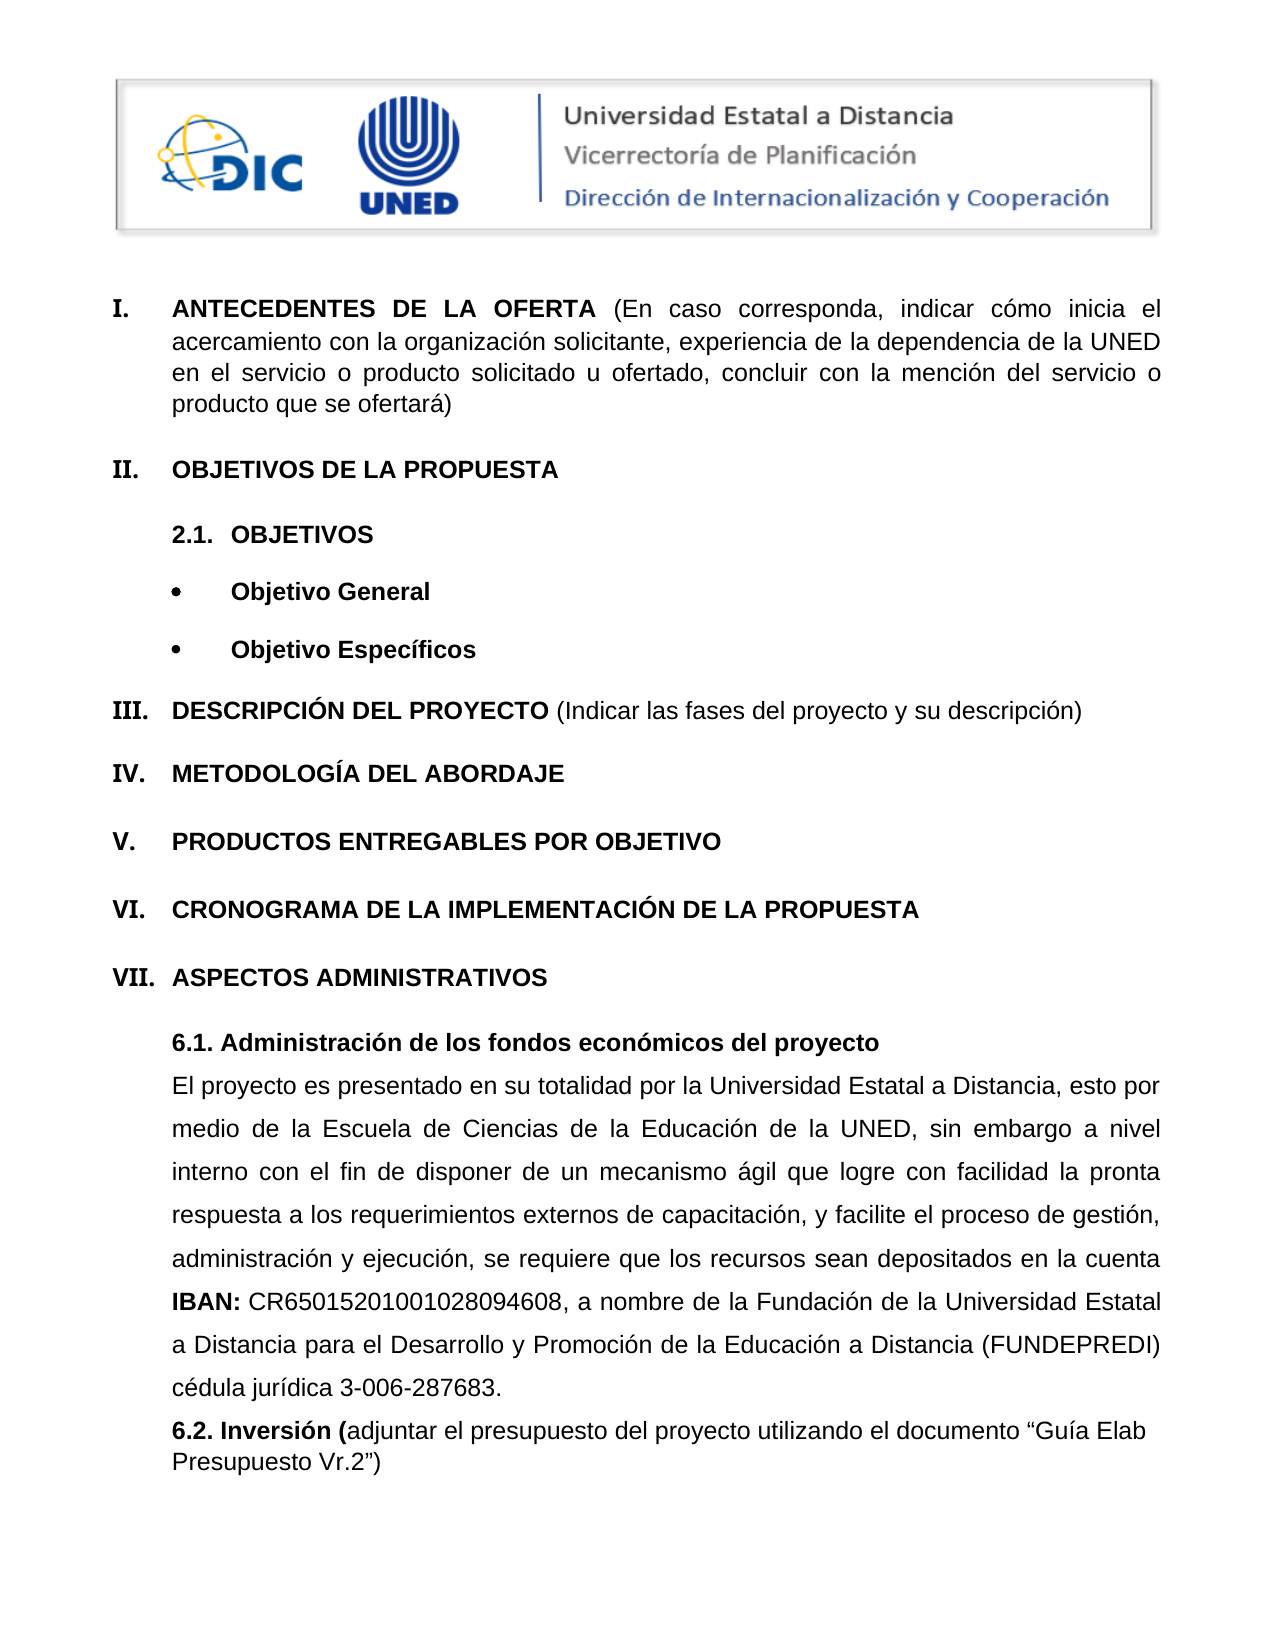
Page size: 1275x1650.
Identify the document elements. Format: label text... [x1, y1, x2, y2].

list ANTECEDENTES DE LA OFERTA (En caso corresponda, indicar cómo inicia el acercamiento con la organización solicitante, experiencia de la dependencia de la UNED en el servicio o producto solicitado u ofertado, concluir con la mención del servicio o producto que se ofertará) [112, 291, 1162, 418]
list OBJETIVOS [172, 520, 1162, 548]
text 6.2. Inversión (adjuntar el presupuesto del proyecto utilizando el documento “Guía Elab Presupuesto Vr.2”) [172, 1416, 1162, 1476]
list METODOLOGÍA DEL ABORDAJE [112, 755, 1162, 789]
list PRODUCTOS ENTREGABLES POR OBJETIVO [112, 823, 1162, 858]
picture [112, 73, 1161, 238]
list OBJETIVOS DE LA PROPUESTA [112, 452, 1162, 486]
list CRONOGRAMA DE LA IMPLEMENTACIÓN DE LA PROPUESTA [112, 892, 1162, 926]
list Objetivo General [172, 577, 1162, 606]
text 6.1. Administración de los fondos económicos del proyecto [172, 1028, 1162, 1057]
list DESCRIPCIÓN DEL PROYECTO (Indicar las fases del proyecto y su descripción) [112, 693, 1162, 727]
text El proyecto es presentado en su totalidad por la Universidad Estatal a Distancia, esto por medio de la Escuela de Ciencias de la Educación de la UNED, sin embargo a nivel interno con el fin de disponer de un mecanismo ágil que logre con facilidad la pronta respuesta a los requerimientos externos de capacitación, y facilite el proceso de gestión, administración y ejecución, se requiere que los recursos sean depositados en la cuenta IBAN: CR65015201001028094608, a nombre de la Fundación de la Universidad Estatal a Distancia para el Desarrollo y Promoción de la Educación a Distancia (FUNDEPREDI) cédula jurídica 3-006-287683. [172, 1071, 1162, 1402]
list ASPECTOS ADMINISTRATIVOS [112, 960, 1162, 994]
list Objetivo Específicos [172, 635, 1162, 664]
